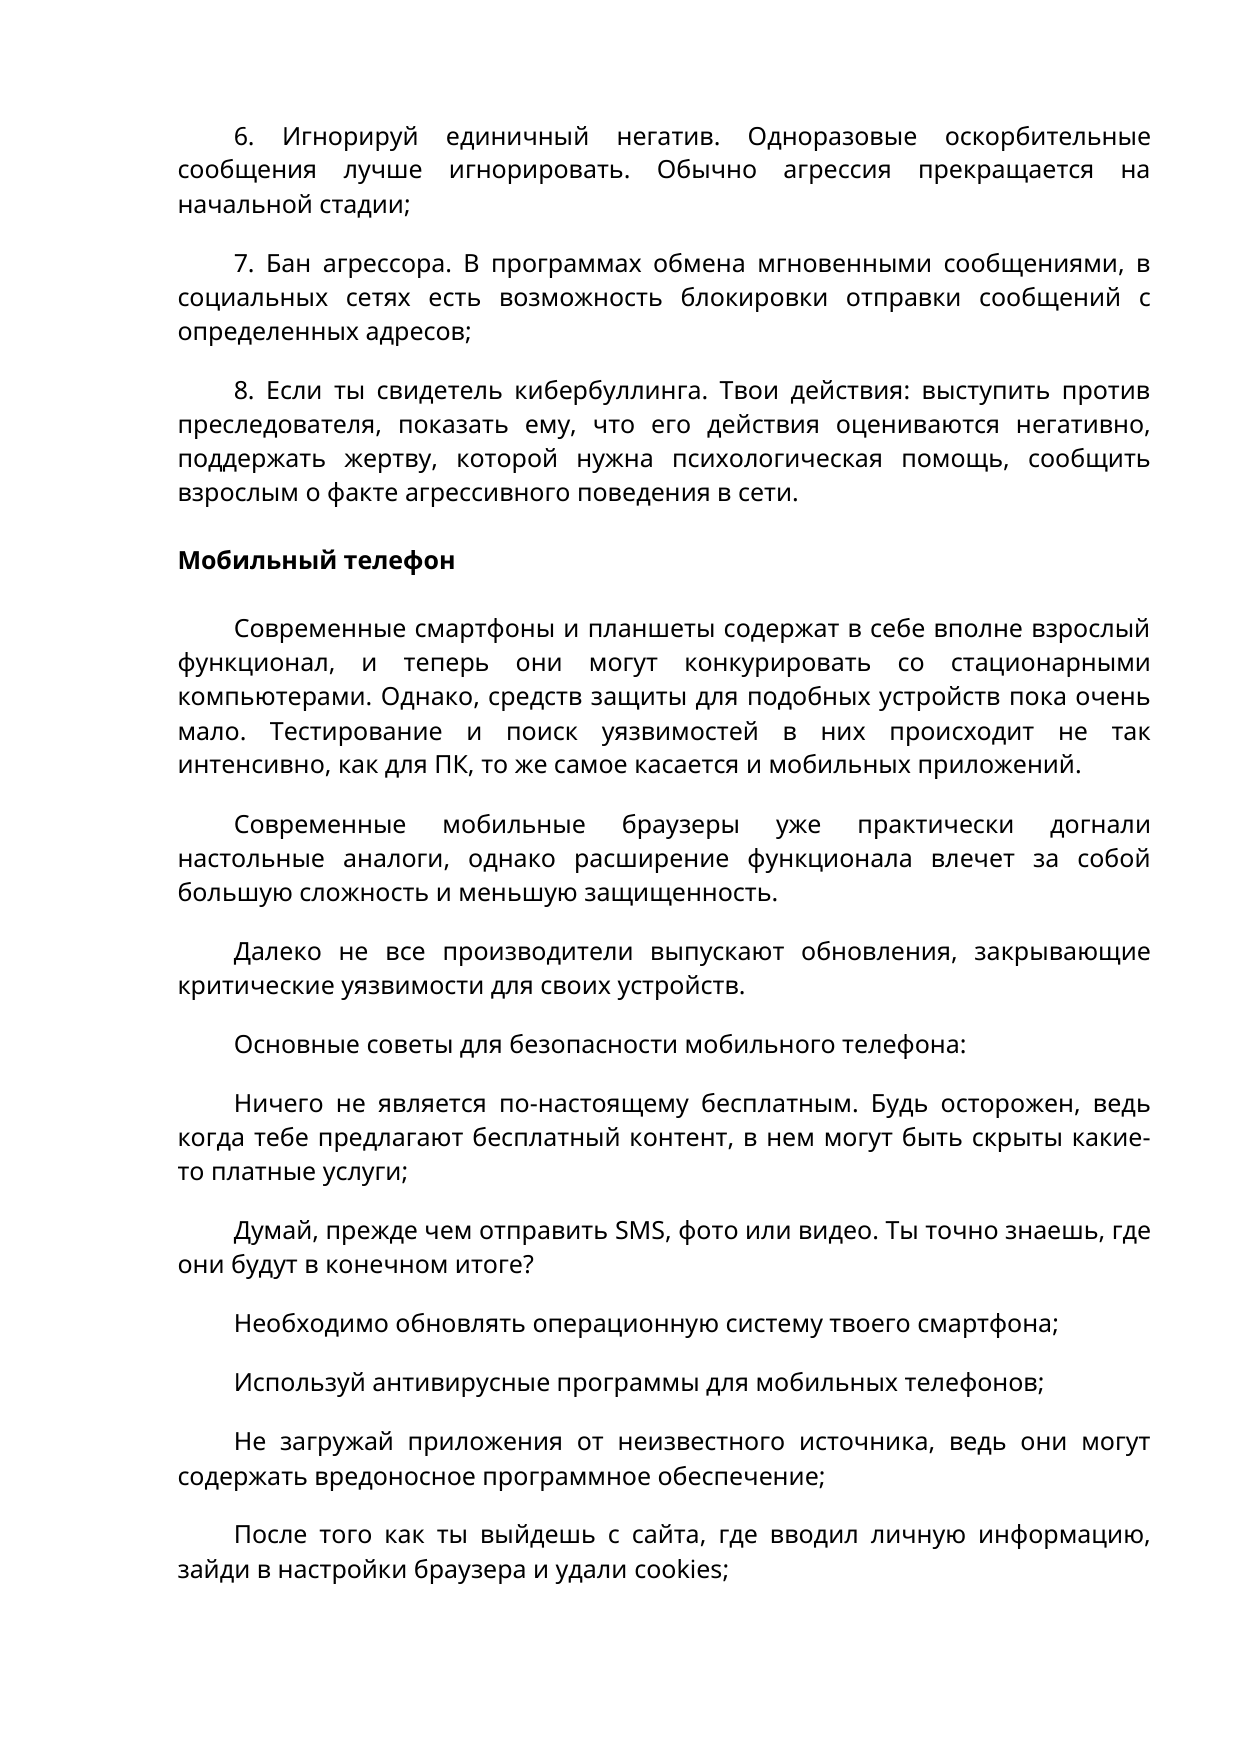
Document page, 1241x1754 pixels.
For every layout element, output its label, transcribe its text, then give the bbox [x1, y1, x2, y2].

text 8. Если ты свидетель кибербуллинга. Твои действия: выступить против преследователя, показать ему, что его действия оцениваются негативно, поддержать жертву, которой нужна психологическая помощь, сообщить взрослым о факте агрессивного поведения в сети. [177, 372, 1152, 509]
text Необходимо обновлять операционную систему твоего смартфона; [177, 1306, 1152, 1340]
text Думай, прежде чем отправить SMS, фото или видео. Ты точно знаешь, где они будут в конечном итоге? [177, 1213, 1152, 1281]
text Современные мобильные браузеры уже практически догнали настольные аналоги, однако расширение функционала влечет за собой большую сложность и меньшую защищенность. [177, 806, 1152, 908]
text 7. Бан агрессора. В программах обмена мгновенными сообщениями, в социальных сетях есть возможность блокировки отправки сообщений с определенных адресов; [177, 245, 1152, 347]
text Современные смартфоны и планшеты содержат в себе вполне взрослый функционал, и теперь они могут конкурировать со стационарными компьютерами. Однако, средств защиты для подобных устройств пока очень мало. Тестирование и поиск уязвимостей в них происходит не так интенсивно, как для ПК, то же самое касается и мобильных приложений. [177, 611, 1152, 781]
text Не загружай приложения от неизвестного источника, ведь они могут содержать вредоносное программное обеспечение; [177, 1424, 1152, 1492]
text Далеко не все производители выпускают обновления, закрывающие критические уязвимости для своих устройств. [177, 933, 1152, 1002]
title Мобильный телефон [177, 543, 1152, 577]
text Используй антивирусные программы для мобильных телефонов; [177, 1365, 1152, 1399]
text Ничего не является по-настоящему бесплатным. Будь осторожен, ведь когда тебе предлагают бесплатный контент, в нем могут быть скрыты какие-то платные услуги; [177, 1086, 1152, 1188]
text 6. Игнорируй единичный негатив. Одноразовые оскорбительные сообщения лучше игнорировать. Обычно агрессия прекращается на начальной стадии; [177, 118, 1152, 220]
text Основные советы для безопасности мобильного телефона: [177, 1027, 1152, 1061]
text После того как ты выйдешь с сайта, где вводил личную информацию, зайди в настройки браузера и удали cookies; [177, 1517, 1152, 1585]
